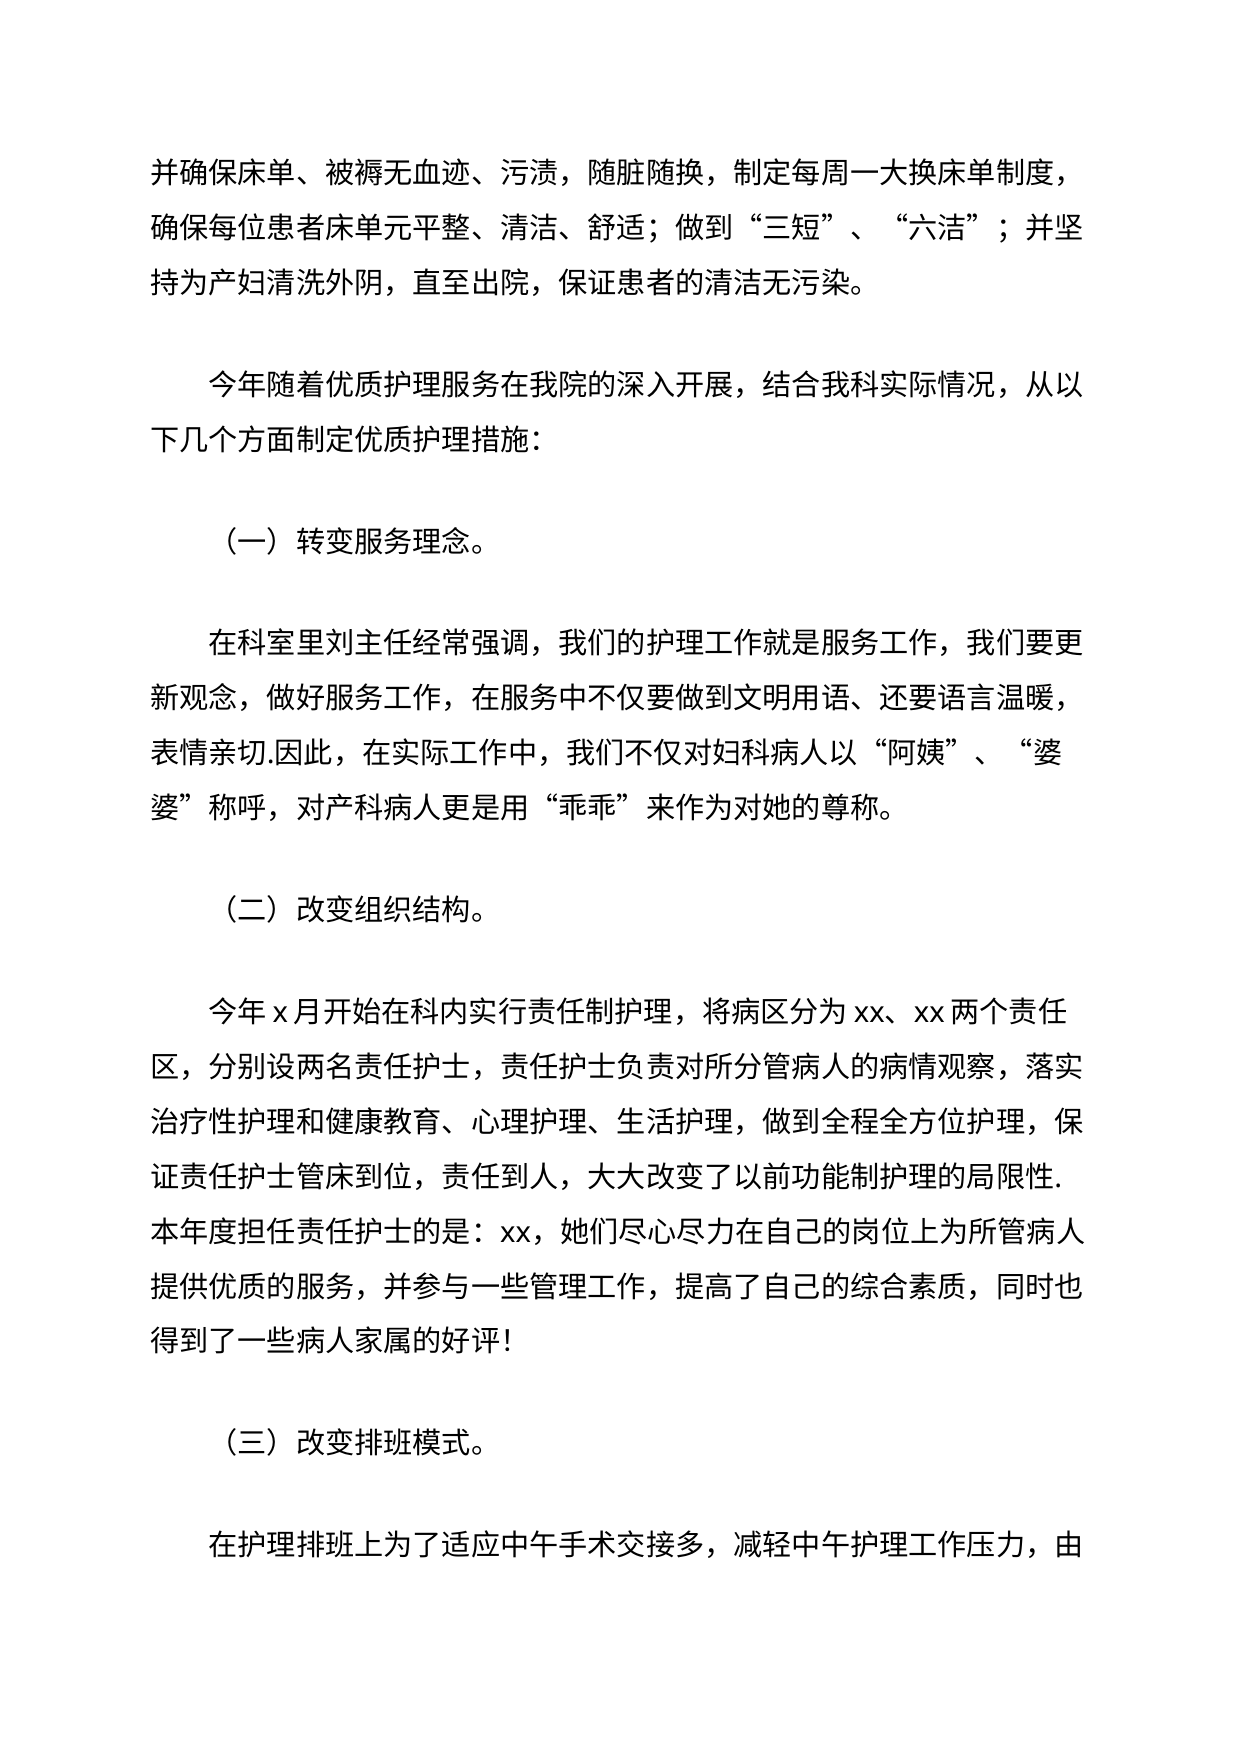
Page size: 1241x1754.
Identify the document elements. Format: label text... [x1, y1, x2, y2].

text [150, 150, 1090, 302]
text 今年随着优质护理服务在我院的深入开展，结合我科实际情况，从以下几个方面制定优质护理措施： [150, 362, 1090, 459]
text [150, 1522, 1090, 1564]
text 今年x月开始在科内实行责任制护理，将病区分为xx、xx两个责任区，分别设两名责任护士，责任护士负责对所分管病人的病情观察，落实治疗性护理和健康教育、心理护理、生活护理，做到全程全方位护理，保证责任护士管床到位，责任到人，大大改变了以前功能制护理的局限性.本年度担任责任护士的是：xx，她们尽心尽力在自己的岗位上为所管病人提供优质的服务，并参与一些管理工作，提高了自己的综合素质，同时也得到了一些病人家属的好评！ [150, 988, 1090, 1360]
text 在科室里刘主任经常强调，我们的护理工作就是服务工作，我们要更新观念，做好服务工作，在服务中不仅要做到文明用语、还要语言温暖，表情亲切.因此，在实际工作中，我们不仅对妇科病人以“阿姨”、“婆婆”称呼，对产科病人更是用“乖乖”来作为对她的尊称。 [150, 620, 1090, 827]
text （一）转变服务理念。 [150, 518, 1090, 561]
text （二）改变组织结构。 [150, 887, 1090, 929]
text （三）改变排班模式。 [150, 1420, 1090, 1462]
